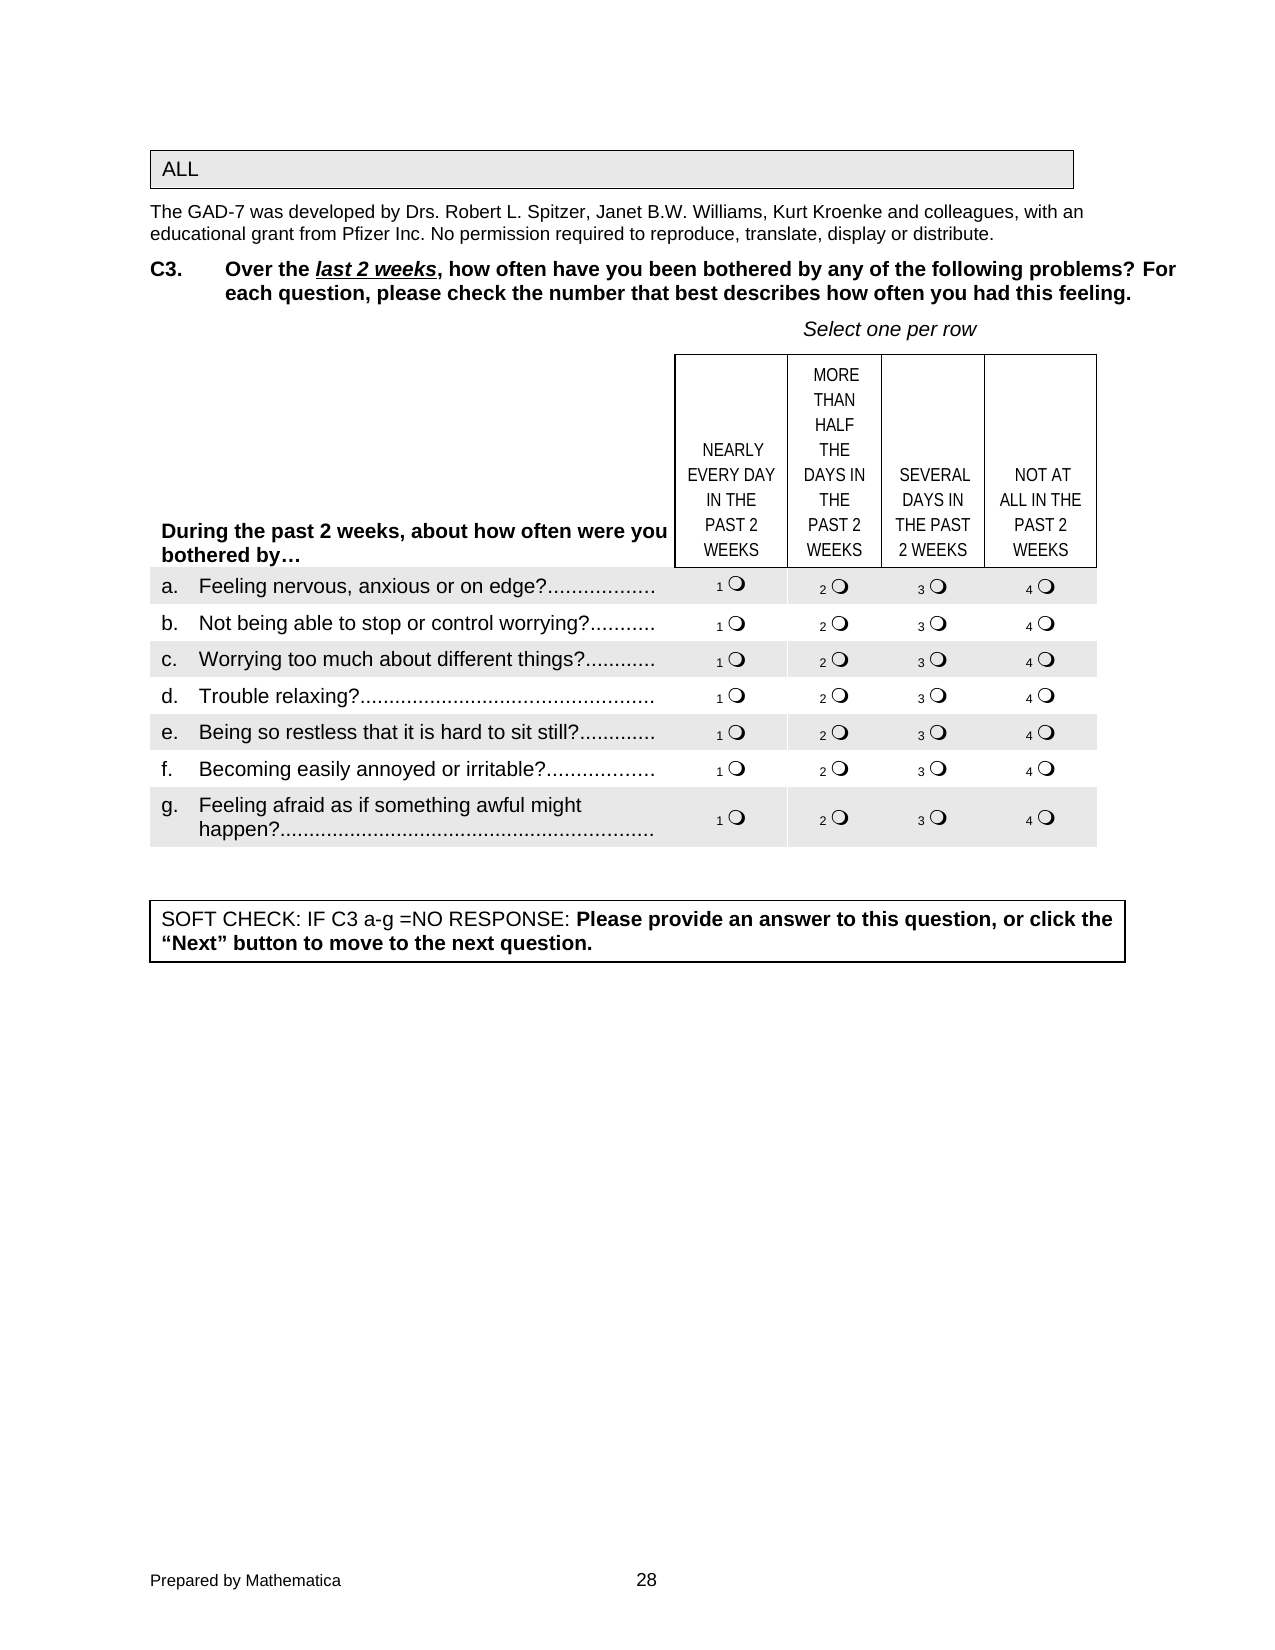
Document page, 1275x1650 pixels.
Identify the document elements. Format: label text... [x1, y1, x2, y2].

table_cell 3 [881, 568, 984, 604]
table_cell 3 [881, 750, 984, 787]
table_header During the past 2 weeks, about how often were you bothered by… [150, 354, 674, 567]
table_cell 2 [788, 568, 881, 604]
table_cell a. Feeling nervous, anxious or on edge? [150, 567, 675, 604]
table_cell 3 [881, 678, 984, 714]
table_header MORE THAN HALF THE DAYS IN THE PAST 2 WEEKS [788, 355, 881, 567]
table_cell 2 [788, 750, 881, 787]
text Select one per row [656, 317, 1125, 341]
table_cell 2 [788, 641, 881, 677]
table_header ALL [151, 151, 1073, 187]
table_header NEARLY EVERY DAY IN THE PAST 2 WEEKS [676, 355, 787, 567]
table_cell 4 [984, 750, 1097, 787]
table_cell 3 [881, 714, 984, 750]
table_cell b. Not being able to stop or control worrying? [150, 605, 675, 641]
table_header SOFT CHECK: IF C3 a-g =NO RESPONSE: Please provide an answer to this question, or click the “Next” button to move to the next question. [151, 901, 1124, 961]
table_cell 1 [675, 787, 787, 847]
table_cell 3 [881, 787, 984, 847]
table_header NOT AT ALL IN THE PAST 2 WEEKS [985, 355, 1096, 567]
table_cell 3 [881, 641, 984, 677]
table_cell 1 [675, 568, 787, 604]
table_header SEVERAL DAYS IN THE PAST 2 WEEKS [882, 355, 984, 567]
table_cell 2 [788, 678, 881, 714]
table_cell d. Trouble relaxing? [150, 678, 675, 714]
text C3. Over the last 2 weeks, how often have you been bothered by any of the following problems? For each question, please check the number that best describes how often you had this feeling. [150, 257, 1181, 304]
table_cell 2 [788, 714, 881, 750]
table_cell 1 [675, 678, 787, 714]
table_cell c. Worrying too much about different things? [150, 641, 675, 677]
table_cell 4 [984, 605, 1097, 641]
table_cell 4 [984, 678, 1097, 714]
table_cell f. Becoming easily annoyed or irritable? [150, 750, 675, 787]
text The GAD-7 was developed by Drs. Robert L. Spitzer, Janet B.W. Williams, Kurt Kroenke and colleagues, with an educational grant from Pfizer Inc. No permission required to reproduce, translate, display or distribute. [150, 201, 1181, 244]
table_cell 4 [984, 641, 1097, 677]
table_cell 1 [675, 714, 787, 750]
table_cell e. Being so restless that it is hard to sit still? [150, 714, 675, 750]
table_cell 1 [675, 750, 787, 787]
table_cell 4 [984, 787, 1097, 847]
table_cell 2 [788, 605, 881, 641]
table_cell 1 [675, 605, 787, 641]
table_cell g. Feeling afraid as if something awful might happen? [150, 787, 675, 847]
table_cell 4 [984, 714, 1097, 750]
table_cell 3 [881, 605, 984, 641]
table_cell 1 [675, 641, 787, 677]
table_cell 2 [788, 787, 881, 847]
table_cell 4 [984, 568, 1097, 604]
